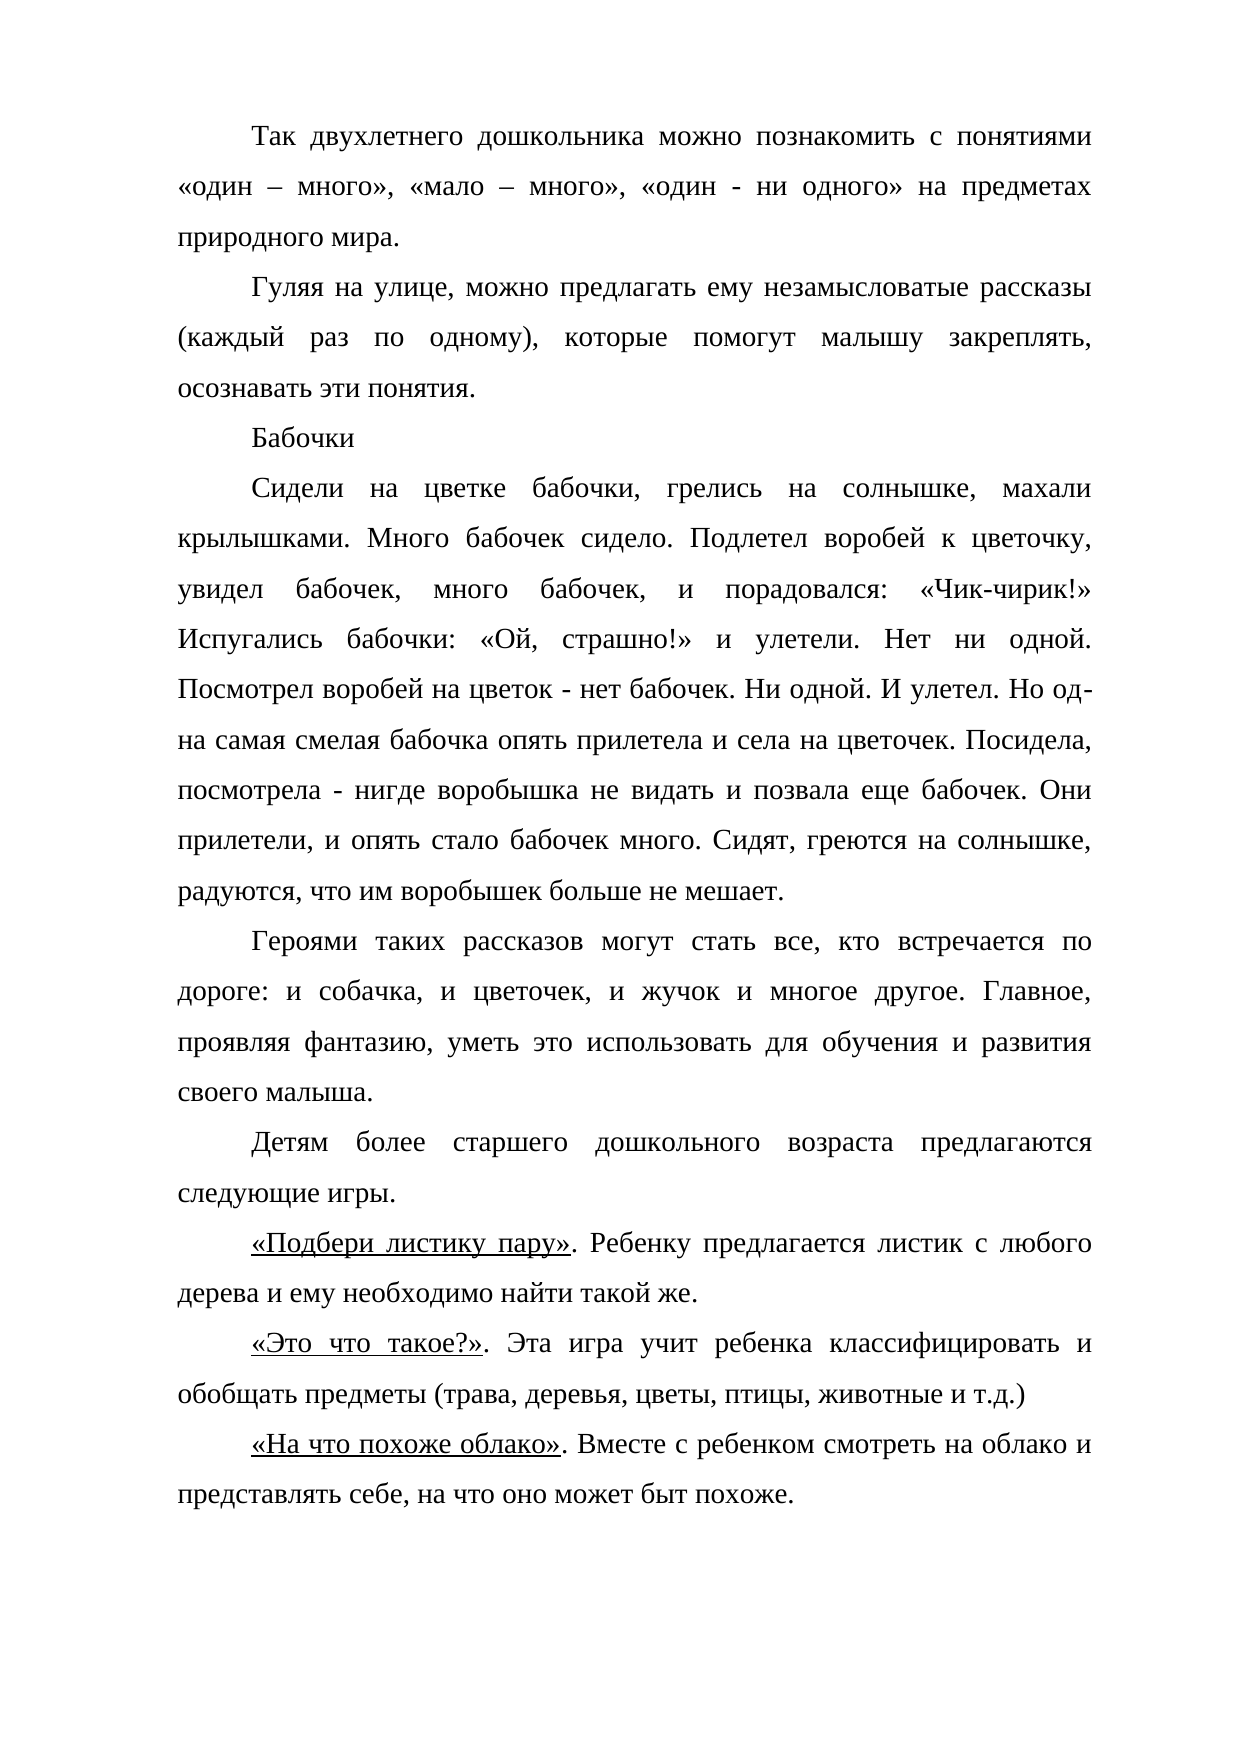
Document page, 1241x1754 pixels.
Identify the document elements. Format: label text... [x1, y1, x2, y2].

text Гуляя на улице, можно предлагать ему незамысловатые рассказы (каждый раз по одному), которые помогут малышу закреплять, осознавать эти понятия. [177, 269, 1093, 403]
text «Это что такое?». Эта игра учит ребенка классифицировать и обобщать предметы (трава, деревья, цветы, птицы, животные и т.д.) [177, 1326, 1093, 1409]
text Героями таких рассказов могут стать все, кто встречается по дороге: и собачка, и цветочек, и жучок и многое другое. Главное, проявляя фантазию, уметь это использовать для обучения и развития своего малыша. [177, 923, 1093, 1108]
text «На что похоже облако». Вместе с ребенком смотреть на облако и представлять себе, на что оно может быт похоже. [177, 1426, 1093, 1510]
text Бабочки [177, 420, 1093, 453]
text Сидели на цветке бабочки, грелись на солнышке, махали крылышками. Много бабочек сидело. Подлетел воробей к цветочку, увидел бабочек, много бабочек, и порадовался: «Чик-чирик!» Испугались бабочки: «Ой, страшно!» и улетели. Нет ни одной. Посмотрел воробей на цветок - нет бабочек. Ни одной. И улетел. Но одна самая смелая бабочка опять прилетела и села на цветочек. Посидела, посмотрела - нигде воробышка не видать и позвала еще бабочек. Они прилетели, и опять стало бабочек много. Сидят, греются на солнышке, радуются, что им воробышек больше не мешает. [177, 470, 1093, 906]
text Детям более старшего дошкольного возраста предлагаются следующие игры. [177, 1124, 1093, 1208]
text Так двухлетнего дошкольника можно познакомить с понятиями «один – много», «мало – много», «один - ни одного» на предметах природного мира. [177, 118, 1093, 252]
text «Подбери листику пару». Ребенку предлагается листик с любого дерева и ему необходимо найти такой же. [177, 1225, 1093, 1309]
